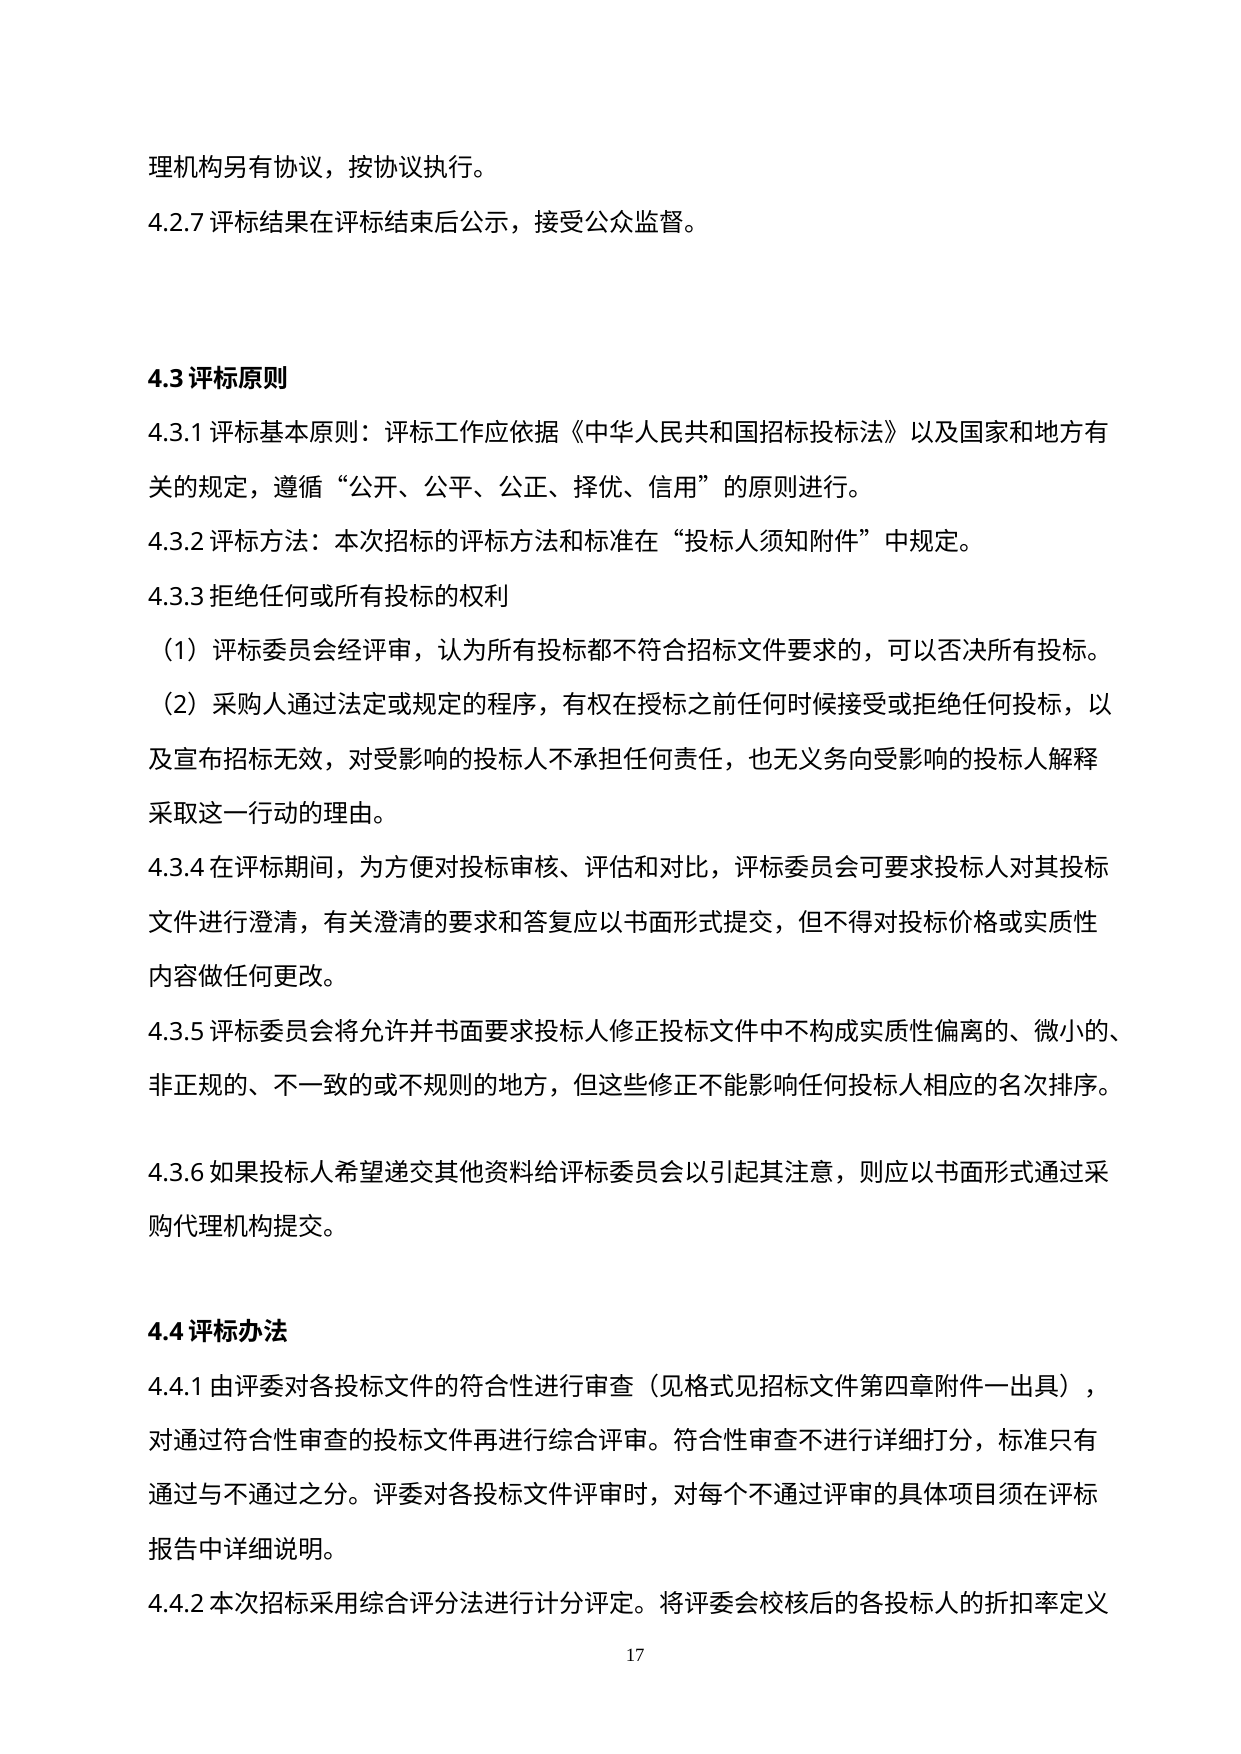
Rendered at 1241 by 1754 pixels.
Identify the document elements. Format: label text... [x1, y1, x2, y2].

text 4.3评标原则 [148, 358, 1122, 395]
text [148, 1584, 1122, 1620]
text 4.3.4在评标期间，为方便对投标审核、评估和对比，评标委员会可要求投标人对其投标文件进行澄清，有关澄清的要求和答复应以书面形式提交，但不得对投标价格或实质性内容做任何更改。 [148, 848, 1122, 993]
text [148, 148, 1122, 184]
text 4.3.1评标基本原则：评标工作应依据《中华人民共和国招标投标法》以及国家和地方有关的规定，遵循“公开、公平、公正、择优、信用”的原则进行。 [148, 413, 1122, 503]
text 4.3.3拒绝任何或所有投标的权利 [148, 576, 1122, 612]
text 4.2.7评标结果在评标结束后公示，接受公众监督。 [148, 202, 1122, 238]
text 4.3.6如果投标人希望递交其他资料给评标委员会以引起其注意，则应以书面形式通过采购代理机构提交。 [148, 1152, 1122, 1243]
text 4.4.1由评委对各投标文件的符合性进行审查（见格式见招标文件第四章附件一出具），对通过符合性审查的投标文件再进行综合评审。符合性审查不进行详细打分，标准只有通过与不通过之分。评委对各投标文件评审时，对每个不通过评审的具体项目须在评标报告中详细说明。 [148, 1366, 1122, 1566]
text （1）评标委员会经评审，认为所有投标都不符合招标文件要求的，可以否决所有投标。 [148, 630, 1122, 667]
text 4.3.5评标委员会将允许并书面要求投标人修正投标文件中不构成实质性偏离的、微小的、非正规的、不一致的或不规则的地方，但这些修正不能影响任何投标人相应的名次排序。 [148, 1011, 1122, 1139]
text 4.3.2评标方法：本次招标的评标方法和标准在“投标人须知附件”中规定。 [148, 522, 1122, 558]
text 4.4评标办法 [148, 1312, 1122, 1348]
text （2）采购人通过法定或规定的程序，有权在授标之前任何时候接受或拒绝任何投标，以及宣布招标无效，对受影响的投标人不承担任何责任，也无义务向受影响的投标人解释采取这一行动的理由。 [148, 685, 1122, 830]
